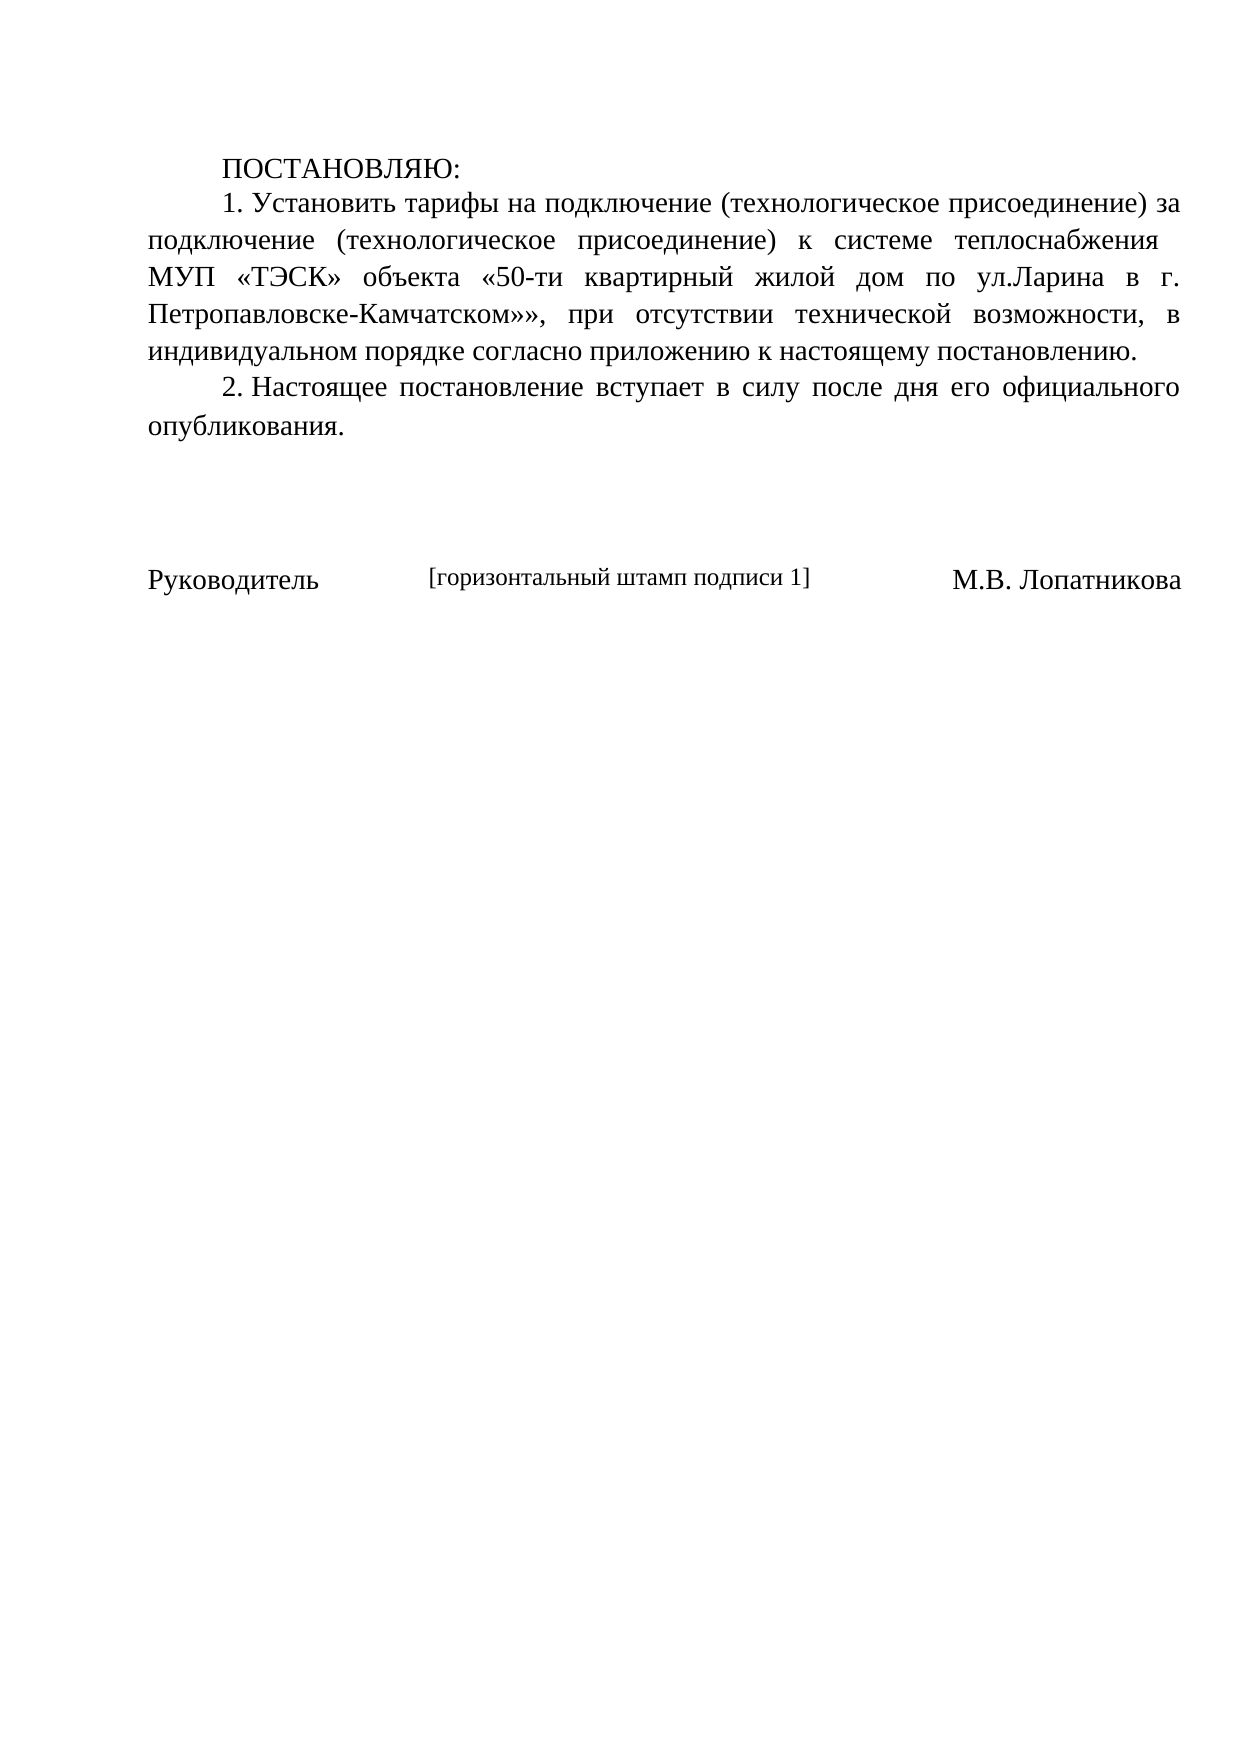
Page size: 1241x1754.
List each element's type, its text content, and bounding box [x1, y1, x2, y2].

text ПОСТАНОВЛЯЮ: [148, 152, 1181, 185]
table_header [горизонтальный штамп подписи 1] [428, 562, 857, 793]
list Настоящее постановление вступает в силу после дня его официального опубликования. [148, 369, 1181, 442]
table_header М.В. Лопатникова [857, 562, 1181, 793]
table_header Руководитель [144, 562, 428, 793]
list Установить тарифы на подключение (технологическое присоединение) за подключение (технологическое присоединение) к системе теплоснабжения МУП «ТЭСК» объекта «50-ти квартирный жилой дом по ул.Ларина в г. Петропавловске-Камчатском»», при отсутствии технической возможности, в индивидуальном порядке согласно приложению к настоящему постановлению. [148, 185, 1181, 366]
